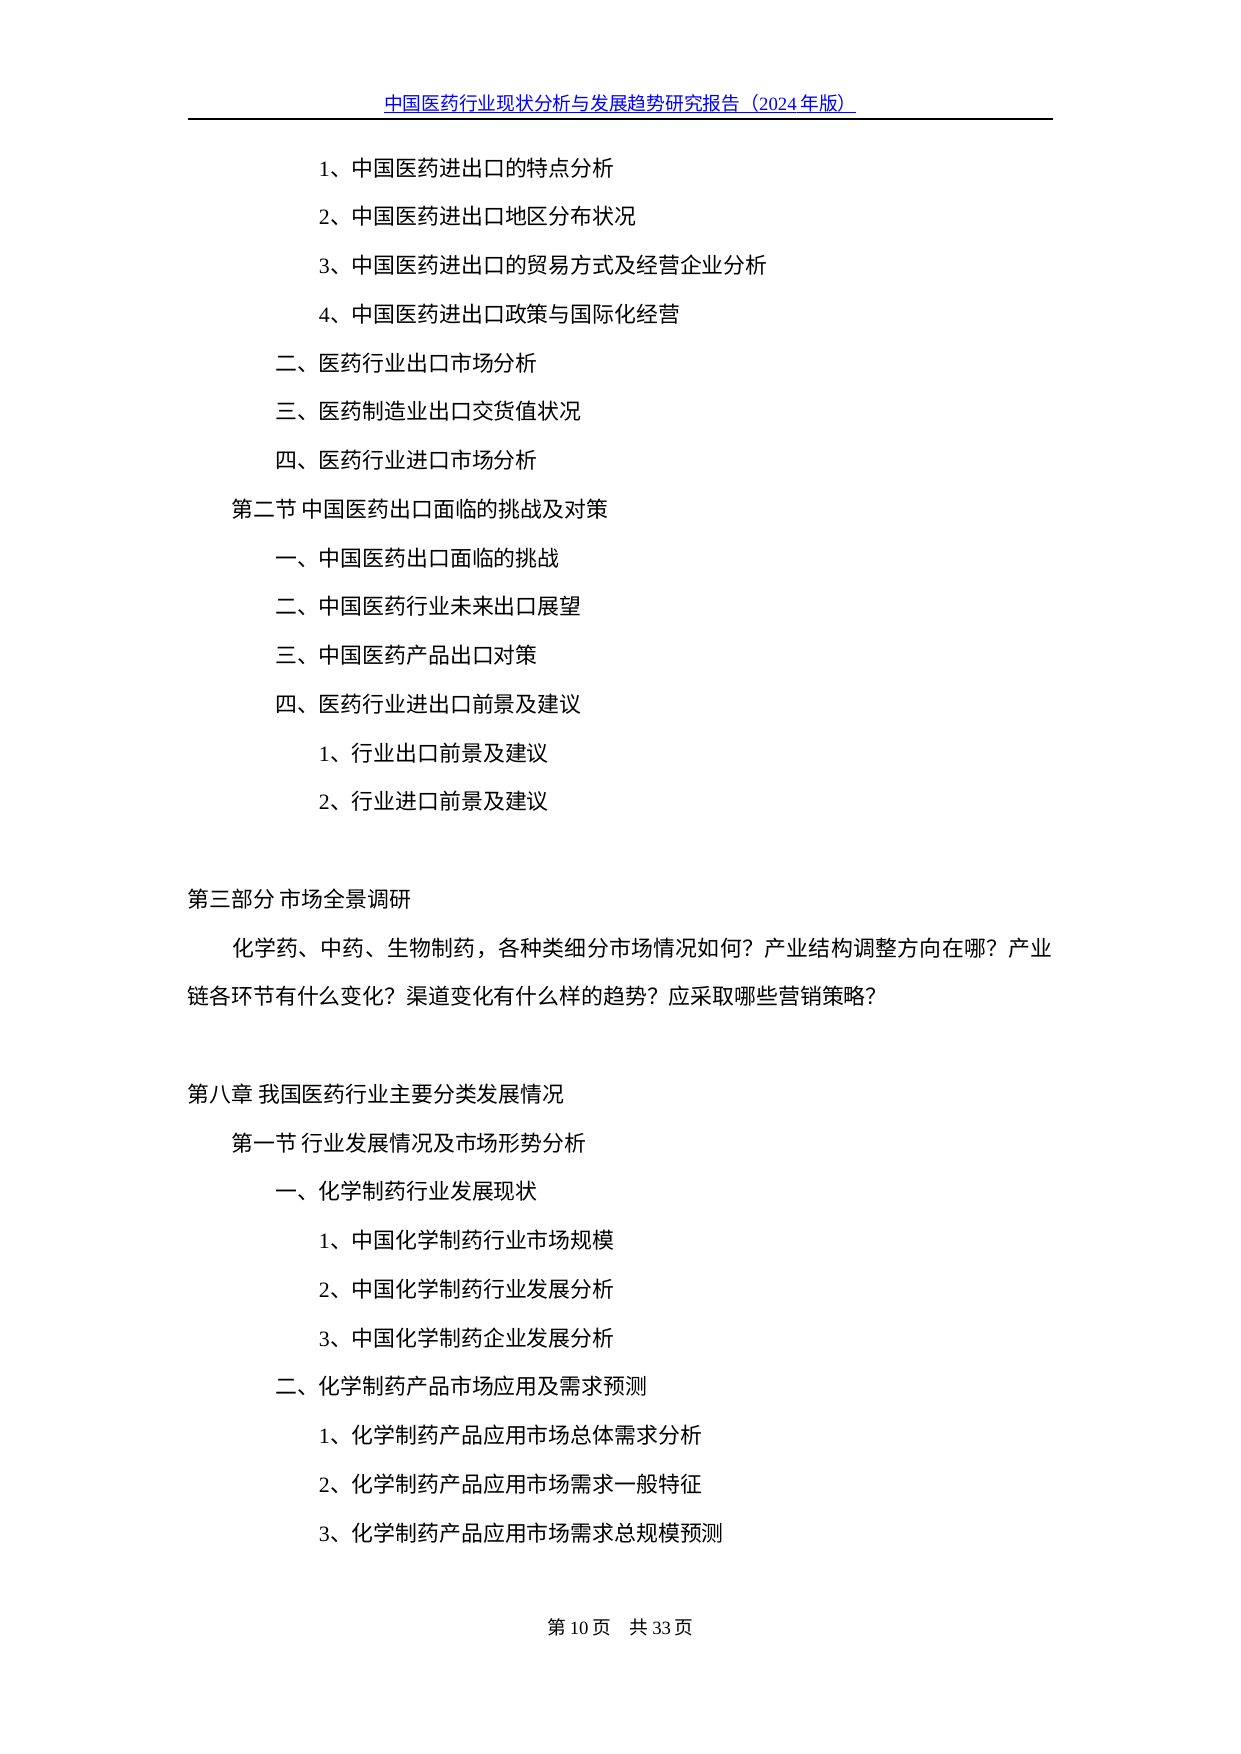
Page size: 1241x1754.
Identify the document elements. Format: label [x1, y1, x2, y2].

text [187, 150, 1053, 1548]
